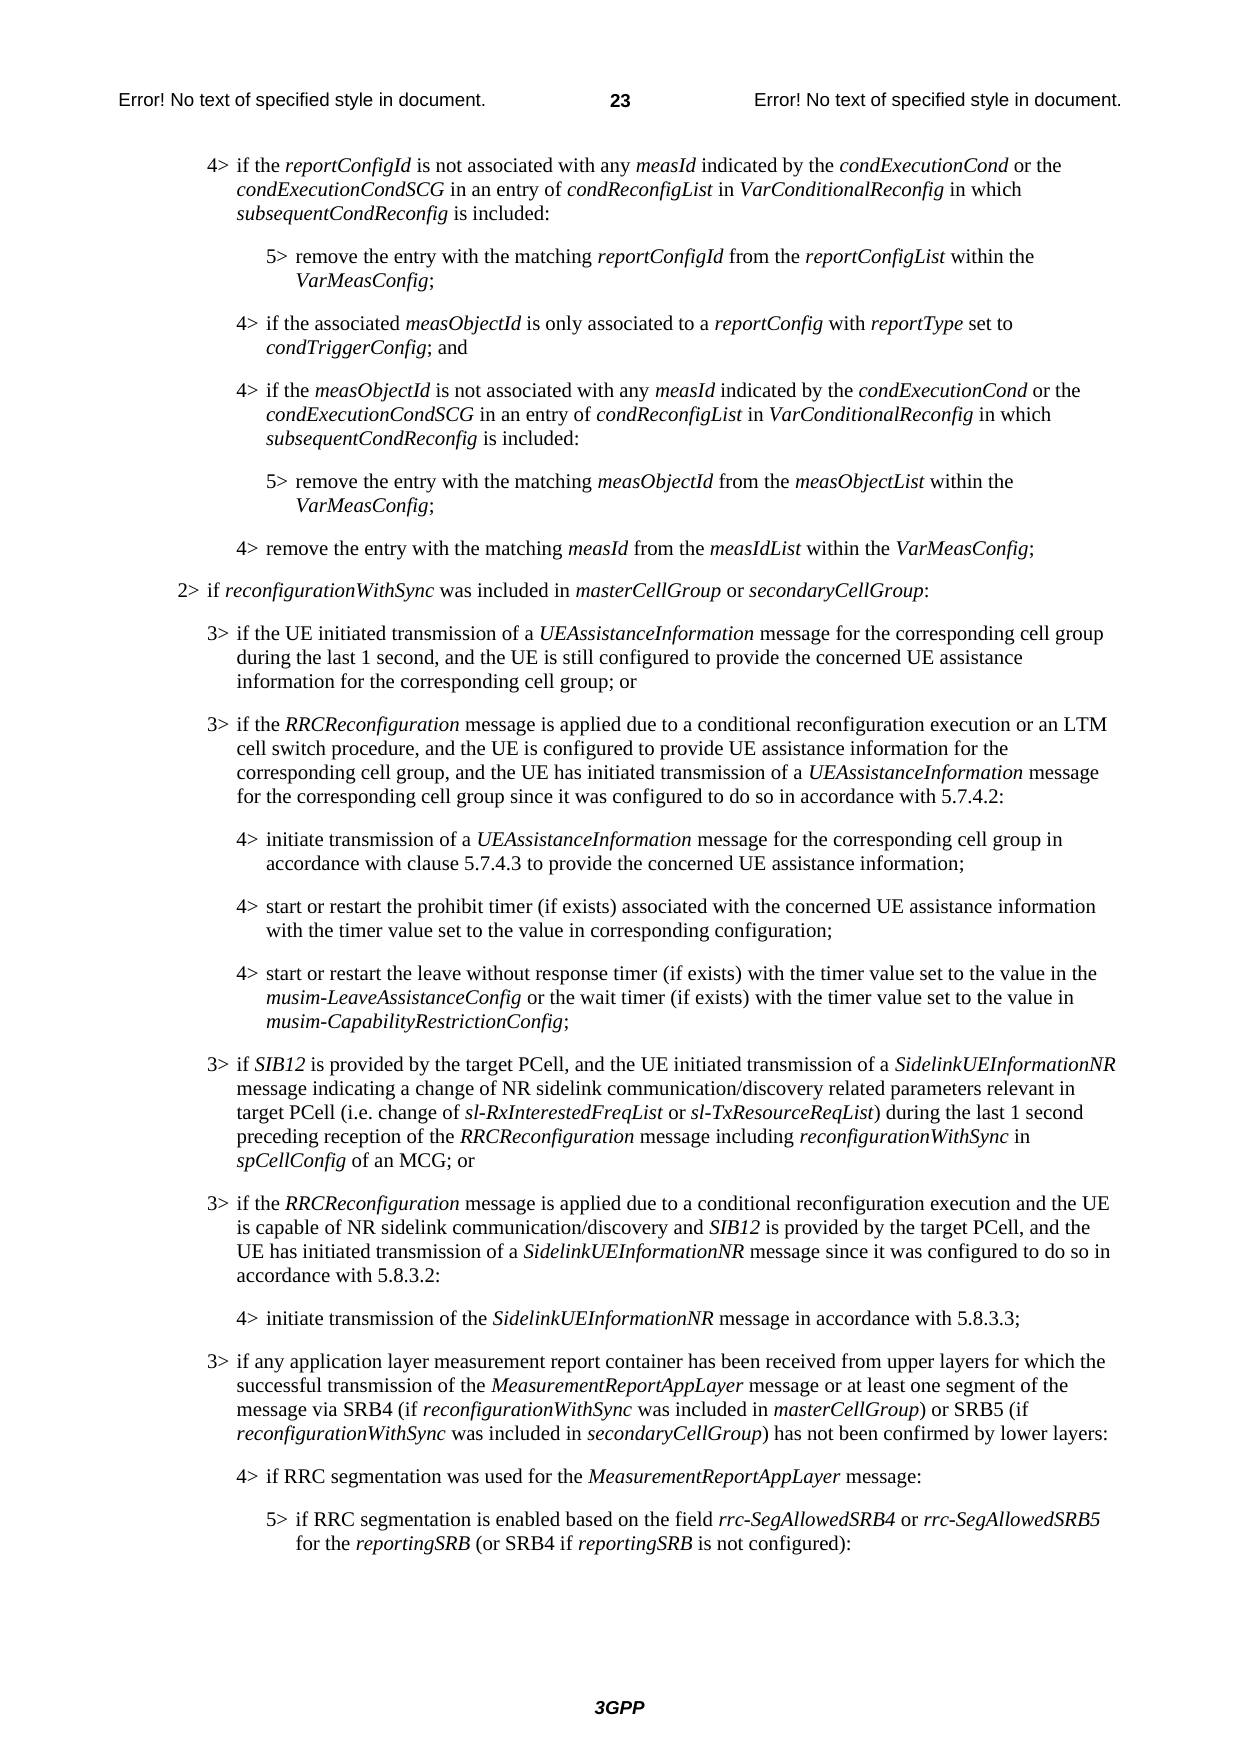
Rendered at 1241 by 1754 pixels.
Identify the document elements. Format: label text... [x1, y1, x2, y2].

text 4> initiate transmission of a UEAssistanceInformation message for the corresponding cell group in accordance with clause 5.7.4.3 to provide the concerned UE assistance information; [236, 827, 1122, 875]
text 4> if RRC segmentation was used for the MeasurementReportAppLayer message: [236, 1464, 1122, 1488]
text 5> if RRC segmentation is enabled based on the field rrc-SegAllowedSRB4 or rrc-SegAllowedSRB5 for the reportingSRB (or SRB4 if reportingSRB is not configured): [266, 1506, 1122, 1554]
text 4> remove the entry with the matching measId from the measIdList within the VarMeasConfig; [236, 536, 1122, 559]
text 4> initiate transmission of the SidelinkUEInformationNR message in accordance with 5.8.3.3; [236, 1306, 1122, 1330]
text 4> if the measObjectId is not associated with any measId indicated by the condExecutionCond or the condExecutionCondSCG in an entry of condReconfigList in VarConditionalReconfig in which subsequentCondReconfig is included: [236, 378, 1122, 450]
text 3> if the RRCReconfiguration message is applied due to a conditional reconfiguration execution or an LTM cell switch procedure, and the UE is configured to provide UE assistance information for the corresponding cell group, and the UE has initiated transmission of a UEAssistanceInformation message for the corresponding cell group since it was configured to do so in accordance with 5.7.4.2: [207, 712, 1122, 808]
text 3> if any application layer measurement report container has been received from upper layers for which the successful transmission of the MeasurementReportAppLayer message or at least one segment of the message via SRB4 (if reconfigurationWithSync was included in masterCellGroup) or SRB5 (if reconfigurationWithSync was included in secondaryCellGroup) has not been confirmed by lower layers: [207, 1349, 1122, 1445]
text 5> remove the entry with the matching reportConfigId from the reportConfigList within the VarMeasConfig; [266, 244, 1122, 292]
text 4> start or restart the prohibit timer (if exists) associated with the concerned UE assistance information with the timer value set to the value in corresponding configuration; [236, 894, 1122, 942]
text 4> if the reportConfigId is not associated with any measId indicated by the condExecutionCond or the condExecutionCondSCG in an entry of condReconfigList in VarConditionalReconfig in which subsequentCondReconfig is included: [207, 153, 1122, 225]
text 4> start or restart the leave without response timer (if exists) with the timer value set to the value in the musim-LeaveAssistanceConfig or the wait timer (if exists) with the timer value set to the value in musim-CapabilityRestrictionConfig; [236, 961, 1122, 1033]
text 3> if the UE initiated transmission of a UEAssistanceInformation message for the corresponding cell group during the last 1 second, and the UE is still configured to provide the concerned UE assistance information for the corresponding cell group; or [207, 621, 1122, 693]
text 2> if reconfigurationWithSync was included in masterCellGroup or secondaryCellGroup: [177, 578, 1122, 602]
text 5> remove the entry with the matching measObjectId from the measObjectList within the VarMeasConfig; [266, 469, 1122, 517]
text 3> if SIB12 is provided by the target PCell, and the UE initiated transmission of a SidelinkUEInformationNR message indicating a change of NR sidelink communication/discovery related parameters relevant in target PCell (i.e. change of sl-RxInterestedFreqList or sl-TxResourceReqList) during the last 1 second preceding reception of the RRCReconfiguration message including reconfigurationWithSync in spCellConfig of an MCG; or [207, 1052, 1122, 1172]
text 4> if the associated measObjectId is only associated to a reportConfig with reportType set to condTriggerConfig; and [236, 311, 1122, 359]
text 3> if the RRCReconfiguration message is applied due to a conditional reconfiguration execution and the UE is capable of NR sidelink communication/discovery and SIB12 is provided by the target PCell, and the UE has initiated transmission of a SidelinkUEInformationNR message since it was configured to do so in accordance with 5.8.3.2: [207, 1191, 1122, 1287]
